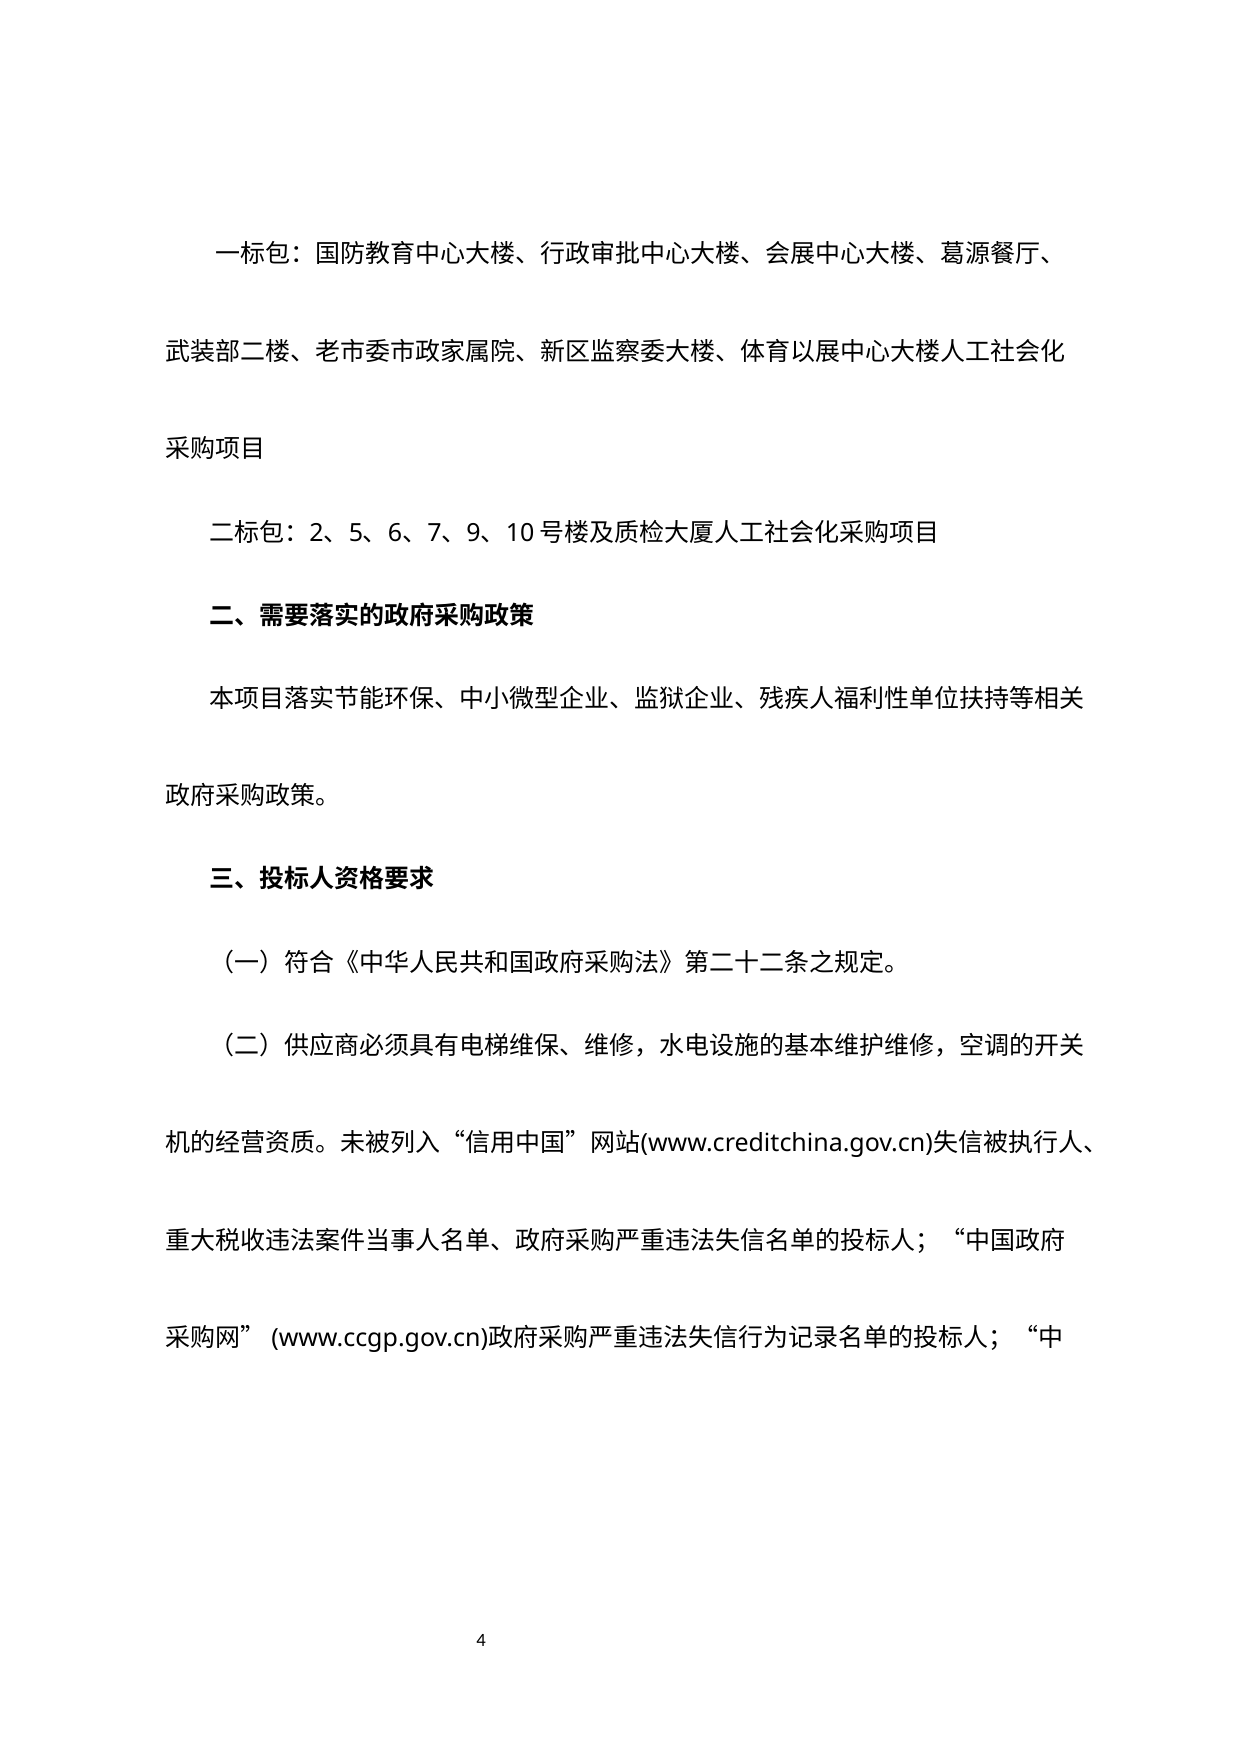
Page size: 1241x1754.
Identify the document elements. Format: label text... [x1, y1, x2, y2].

text 本项目落实节能环保、中小微型企业、监狱企业、残疾人福利性单位扶持等相关政府采购政策。 [165, 664, 1087, 826]
text 三、投标人资格要求 [165, 844, 1087, 909]
text 二、需要落实的政府采购政策 [165, 581, 1087, 646]
text （一）符合《中华人民共和国政府采购法》第二十二条之规定。 [165, 928, 1087, 993]
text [165, 1159, 1087, 1368]
text 二标包：2、5、6、7、9、10号楼及质检大厦人工社会化采购项目 [165, 498, 1087, 563]
text 一标包：国防教育中心大楼、行政审批中心大楼、会展中心大楼、葛源餐厅、武装部二楼、老市委市政家属院、新区监察委大楼、体育以展中心大楼人工社会化采购项目 [165, 219, 1087, 479]
